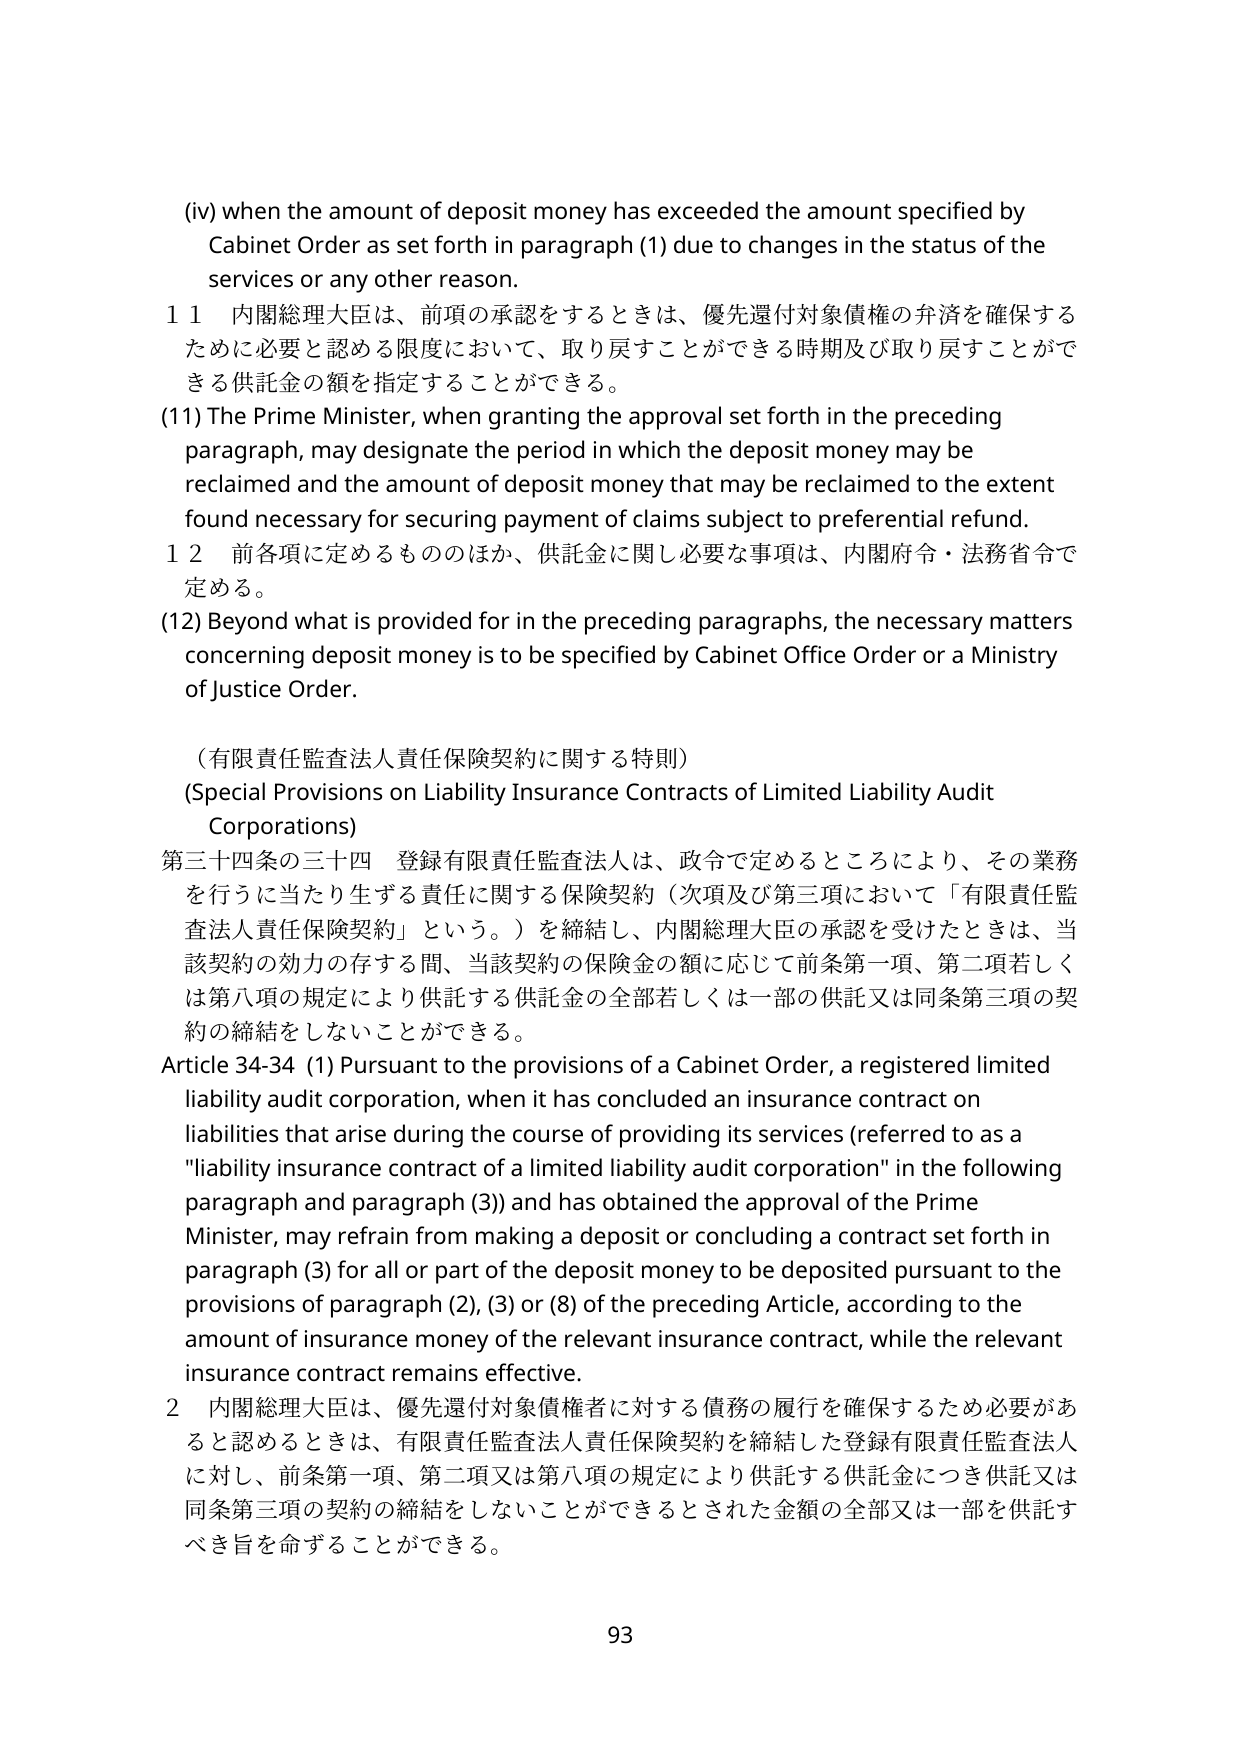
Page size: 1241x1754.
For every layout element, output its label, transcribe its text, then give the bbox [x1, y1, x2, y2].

text (12) Beyond what is provided for in the preceding paragraphs, the necessary matters concerning deposit money is to be specified by Cabinet Office Order or a Ministry of Justice Order. [161, 604, 1079, 706]
text (iv) when the amount of deposit money has exceeded the amount specified by Cabinet Order as set forth in paragraph (1) due to changes in the status of the services or any other reason. [184, 194, 1079, 296]
text （有限責任監査法人責任保険契約に関する特則） [184, 740, 1079, 774]
text (Special Provisions on Liability Insurance Contracts of Limited Liability Audit Corporations) [184, 774, 1079, 843]
text Article 34-34 (1) Pursuant to the provisions of a Cabinet Order, a registered limited liability audit corporation, when it has concluded an insurance contract on liabilities that arise during the course of providing its services (referred to as a "liability insurance contract of a limited liability audit corporation" in the following paragraph and paragraph (3)) and has obtained the approval of the Prime Minister, may refrain from making a deposit or concluding a contract set forth in paragraph (3) for all or part of the deposit money to be deposited pursuant to the provisions of paragraph (2), (3) or (8) of the preceding Article, according to the amount of insurance money of the relevant insurance contract, while the relevant insurance contract remains effective. [161, 1048, 1079, 1389]
text １２ 前各項に定めるもののほか、供託金に関し必要な事項は、内閣府令・法務省令で定める。 [161, 535, 1079, 604]
text １１ 内閣総理大臣は、前項の承認をするときは、優先還付対象債権の弁済を確保するために必要と認める限度において、取り戻すことができる時期及び取り戻すことができる供託金の額を指定することができる。 [161, 296, 1079, 399]
text ２ 内閣総理大臣は、優先還付対象債権者に対する債務の履行を確保するため必要があると認めるときは、有限責任監査法人責任保険契約を締結した登録有限責任監査法人に対し、前条第一項、第二項又は第八項の規定により供託する供託金につき供託又は同条第三項の契約の締結をしないことができるとされた金額の全部又は一部を供託すべき旨を命ずることができる。 [161, 1389, 1079, 1560]
text (11) The Prime Minister, when granting the approval set forth in the preceding paragraph, may designate the period in which the deposit money may be reclaimed and the amount of deposit money that may be reclaimed to the extent found necessary for securing payment of claims subject to preferential refund. [161, 399, 1079, 535]
text 第三十四条の三十四 登録有限責任監査法人は、政令で定めるところにより、その業務を行うに当たり生ずる責任に関する保険契約（次項及び第三項において「有限責任監査法人責任保険契約」という。）を締結し、内閣総理大臣の承認を受けたときは、当該契約の効力の存する間、当該契約の保険金の額に応じて前条第一項、第二項若しくは第八項の規定により供託する供託金の全部若しくは一部の供託又は同条第三項の契約の締結をしないことができる。 [161, 843, 1079, 1048]
